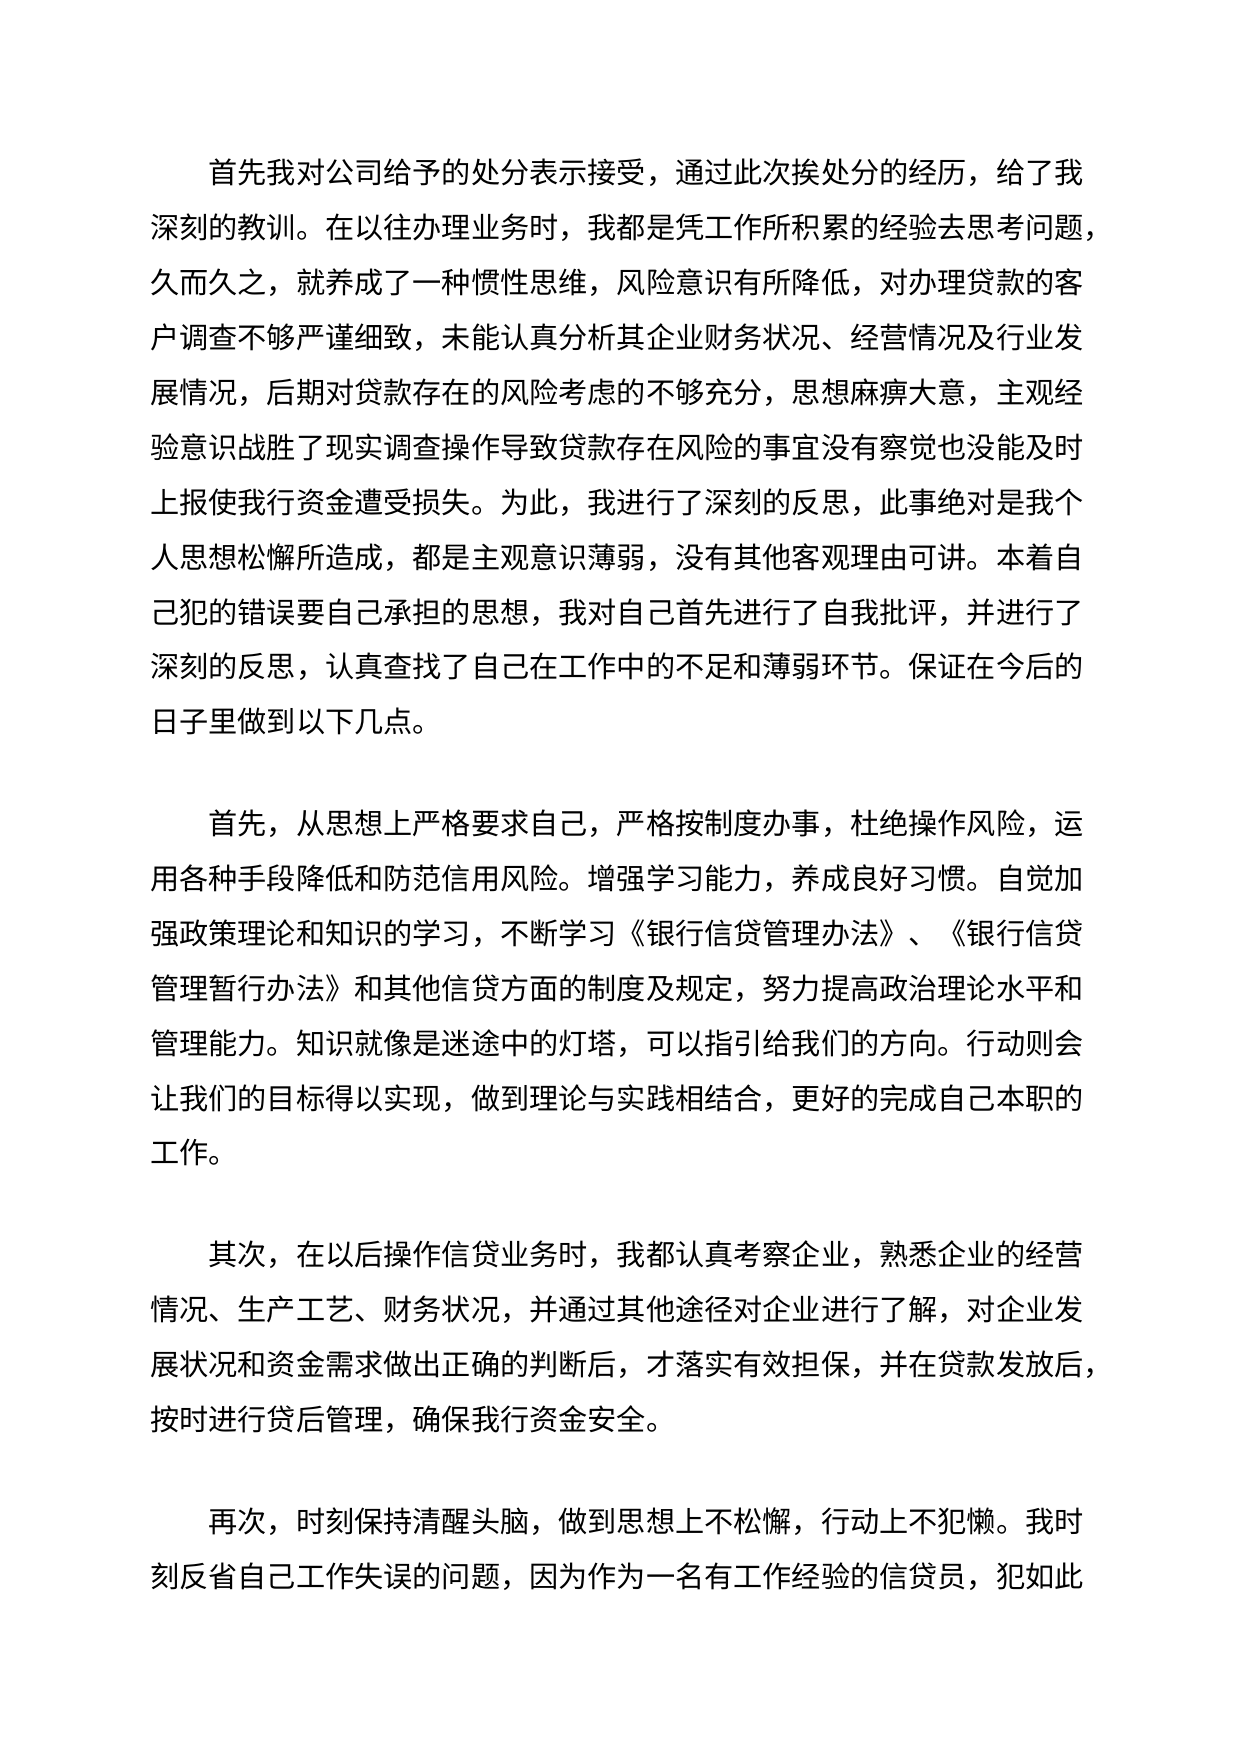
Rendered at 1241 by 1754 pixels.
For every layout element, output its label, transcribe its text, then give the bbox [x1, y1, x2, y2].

text 其次，在以后操作信贷业务时，我都认真考察企业，熟悉企业的经营情况、生产工艺、财务状况，并通过其他途径对企业进行了解，对企业发展状况和资金需求做出正确的判断后，才落实有效担保，并在贷款发放后，按时进行贷后管理，确保我行资金安全。 [150, 1232, 1090, 1439]
text 首先，从思想上严格要求自己，严格按制度办事，杜绝操作风险，运用各种手段降低和防范信用风险。增强学习能力，养成良好习惯。自觉加强政策理论和知识的学习，不断学习《银行信贷管理办法》、《银行信贷管理暂行办法》和其他信贷方面的制度及规定，努力提高政治理论水平和管理能力。知识就像是迷途中的灯塔，可以指引给我们的方向。行动则会让我们的目标得以实现，做到理论与实践相结合，更好的完成自己本职的工作。 [150, 801, 1090, 1172]
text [150, 1498, 1090, 1596]
text 首先我对公司给予的处分表示接受，通过此次挨处分的经历，给了我深刻的教训。在以往办理业务时，我都是凭工作所积累的经验去思考问题，久而久之，就养成了一种惯性思维，风险意识有所降低，对办理贷款的客户调查不够严谨细致，未能认真分析其企业财务状况、经营情况及行业发展情况，后期对贷款存在的风险考虑的不够充分，思想麻痹大意，主观经验意识战胜了现实调查操作导致贷款存在风险的事宜没有察觉也没能及时上报使我行资金遭受损失。为此，我进行了深刻的反思，此事绝对是我个人思想松懈所造成，都是主观意识薄弱，没有其他客观理由可讲。本着自己犯的错误要自己承担的思想，我对自己首先进行了自我批评，并进行了深刻的反思，认真查找了自己在工作中的不足和薄弱环节。保证在今后的日子里做到以下几点。 [150, 150, 1090, 741]
